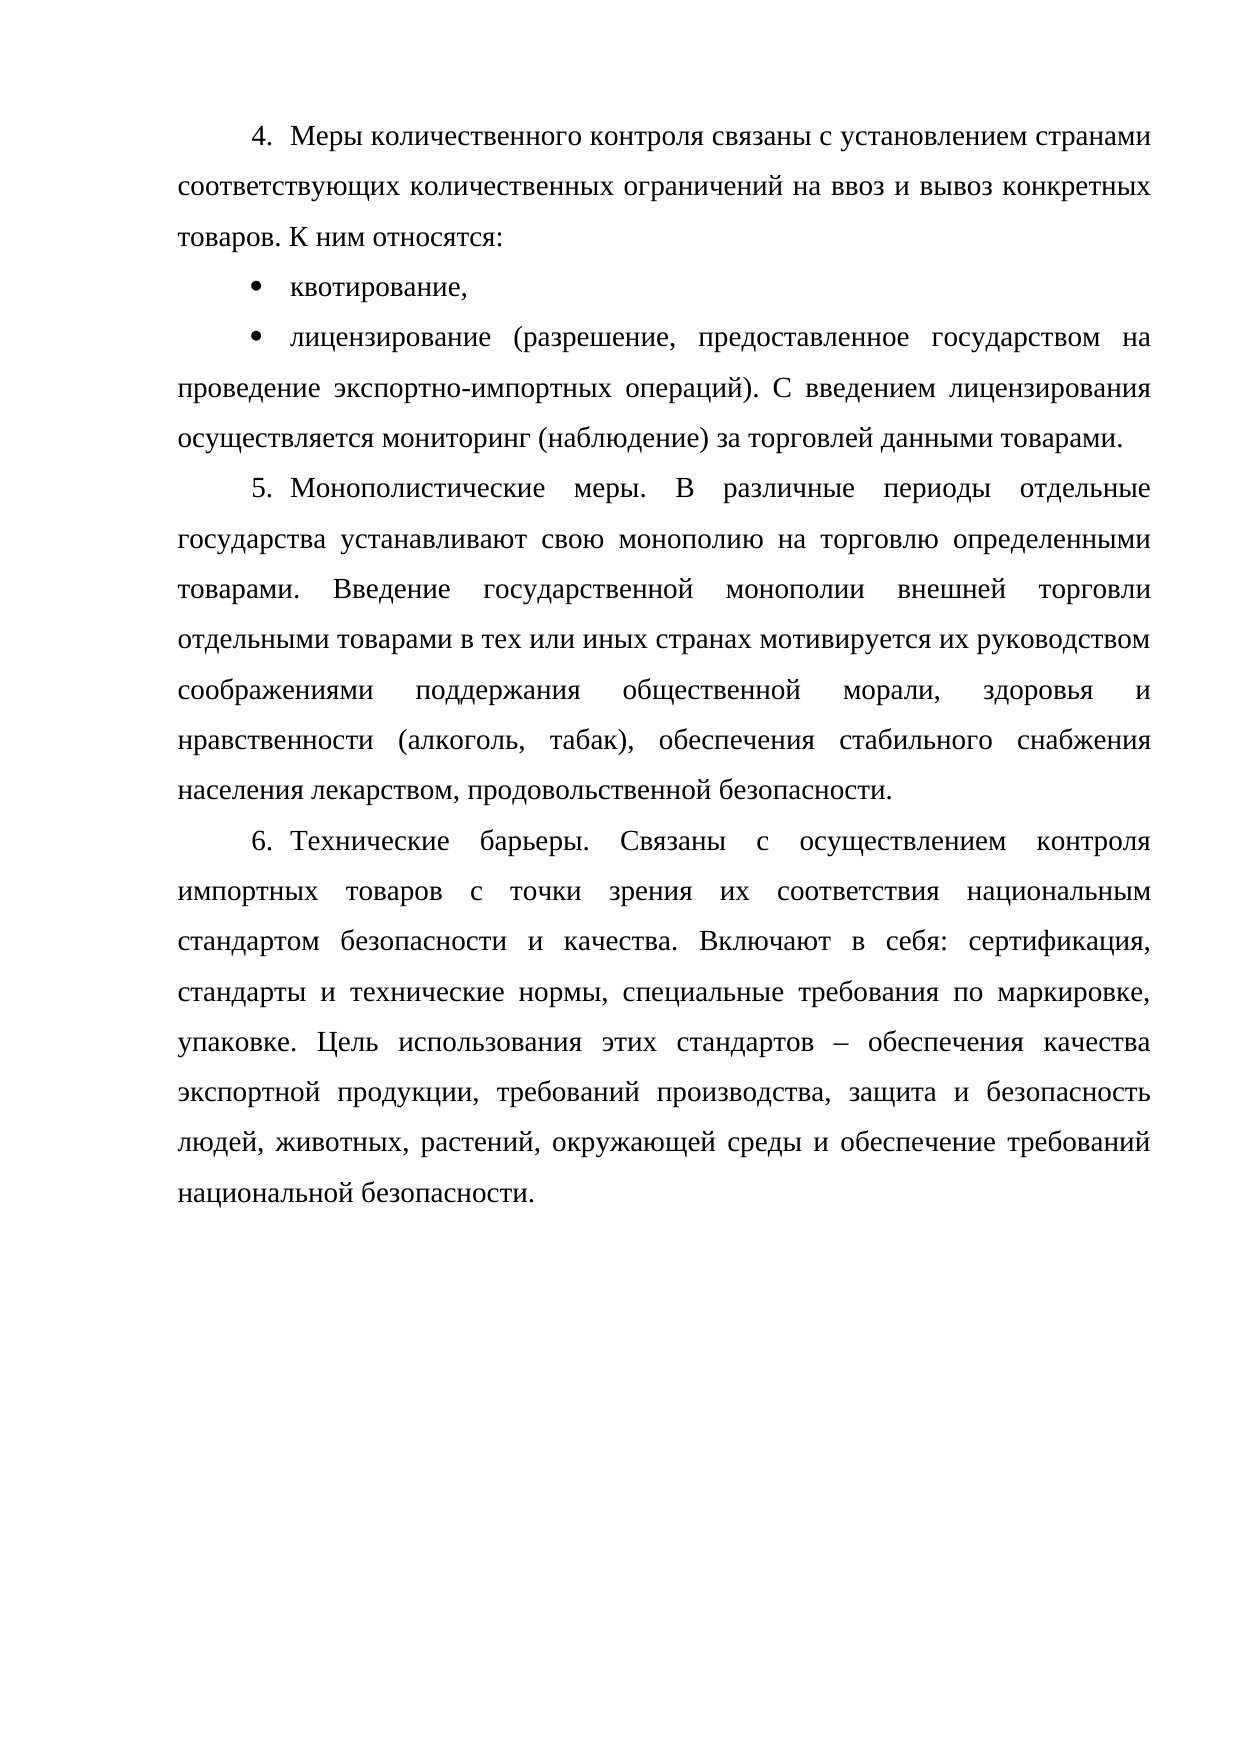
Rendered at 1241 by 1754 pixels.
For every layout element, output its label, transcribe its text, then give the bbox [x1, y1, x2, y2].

list Меры количественного контроля связаны с установлением странами соответствующих количественных ограничений на ввоз и вывоз конкретных товаров. К ним относятся: [177, 118, 1152, 252]
list квотирование, [177, 269, 1152, 303]
list Монополистические меры. В различные периоды отдельные государства устанавливают свою монополию на торговлю определенными товарами. Введение государственной монополии внешней торговли отдельными товарами в тех или иных странах мотивируется их руководством соображениями поддержания общественной морали, здоровья и нравственности (алкоголь, табак), обеспечения стабильного снабжения населения лекарством, продовольственной безопасности. [177, 471, 1152, 806]
list лицензирование (разрешение, предоставленное государством на проведение экспортно-импортных операций). С введением лицензирования осуществляется мониторинг (наблюдение) за торговлей данными товарами. [177, 319, 1152, 454]
list Технические барьеры. Связаны с осуществлением контроля импортных товаров с точки зрения их соответствия национальным стандартом безопасности и качества. Включают в себя: сертификация, стандарты и технические нормы, специальные требования по маркировке, упаковке. Цель использования этих стандартов – обеспечения качества экспортной продукции, требований производства, защита и безопасность людей, животных, растений, окружающей среды и обеспечение требований национальной безопасности. [177, 823, 1152, 1208]
